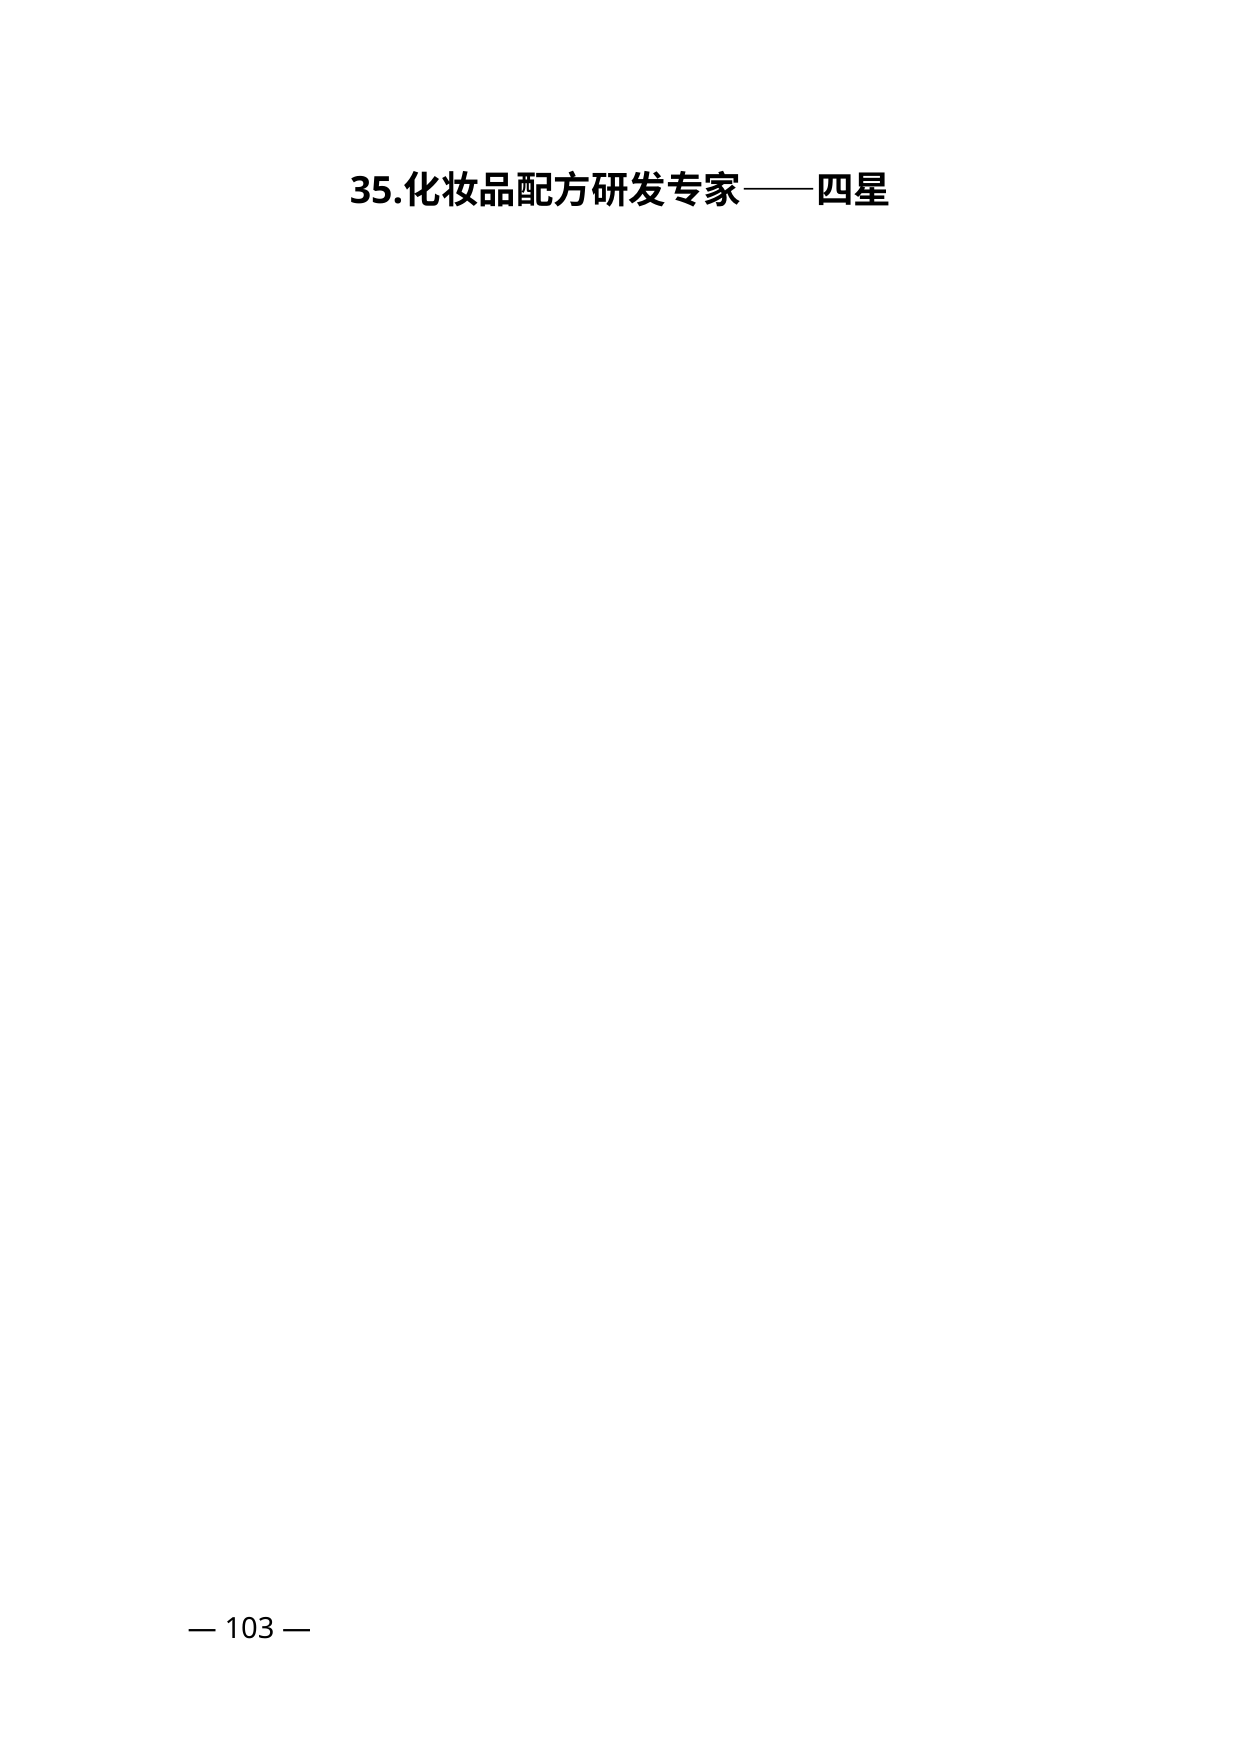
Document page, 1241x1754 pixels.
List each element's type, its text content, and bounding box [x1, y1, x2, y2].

subtitle 35.化妆品配方研发专家——四星 [187, 155, 1053, 220]
